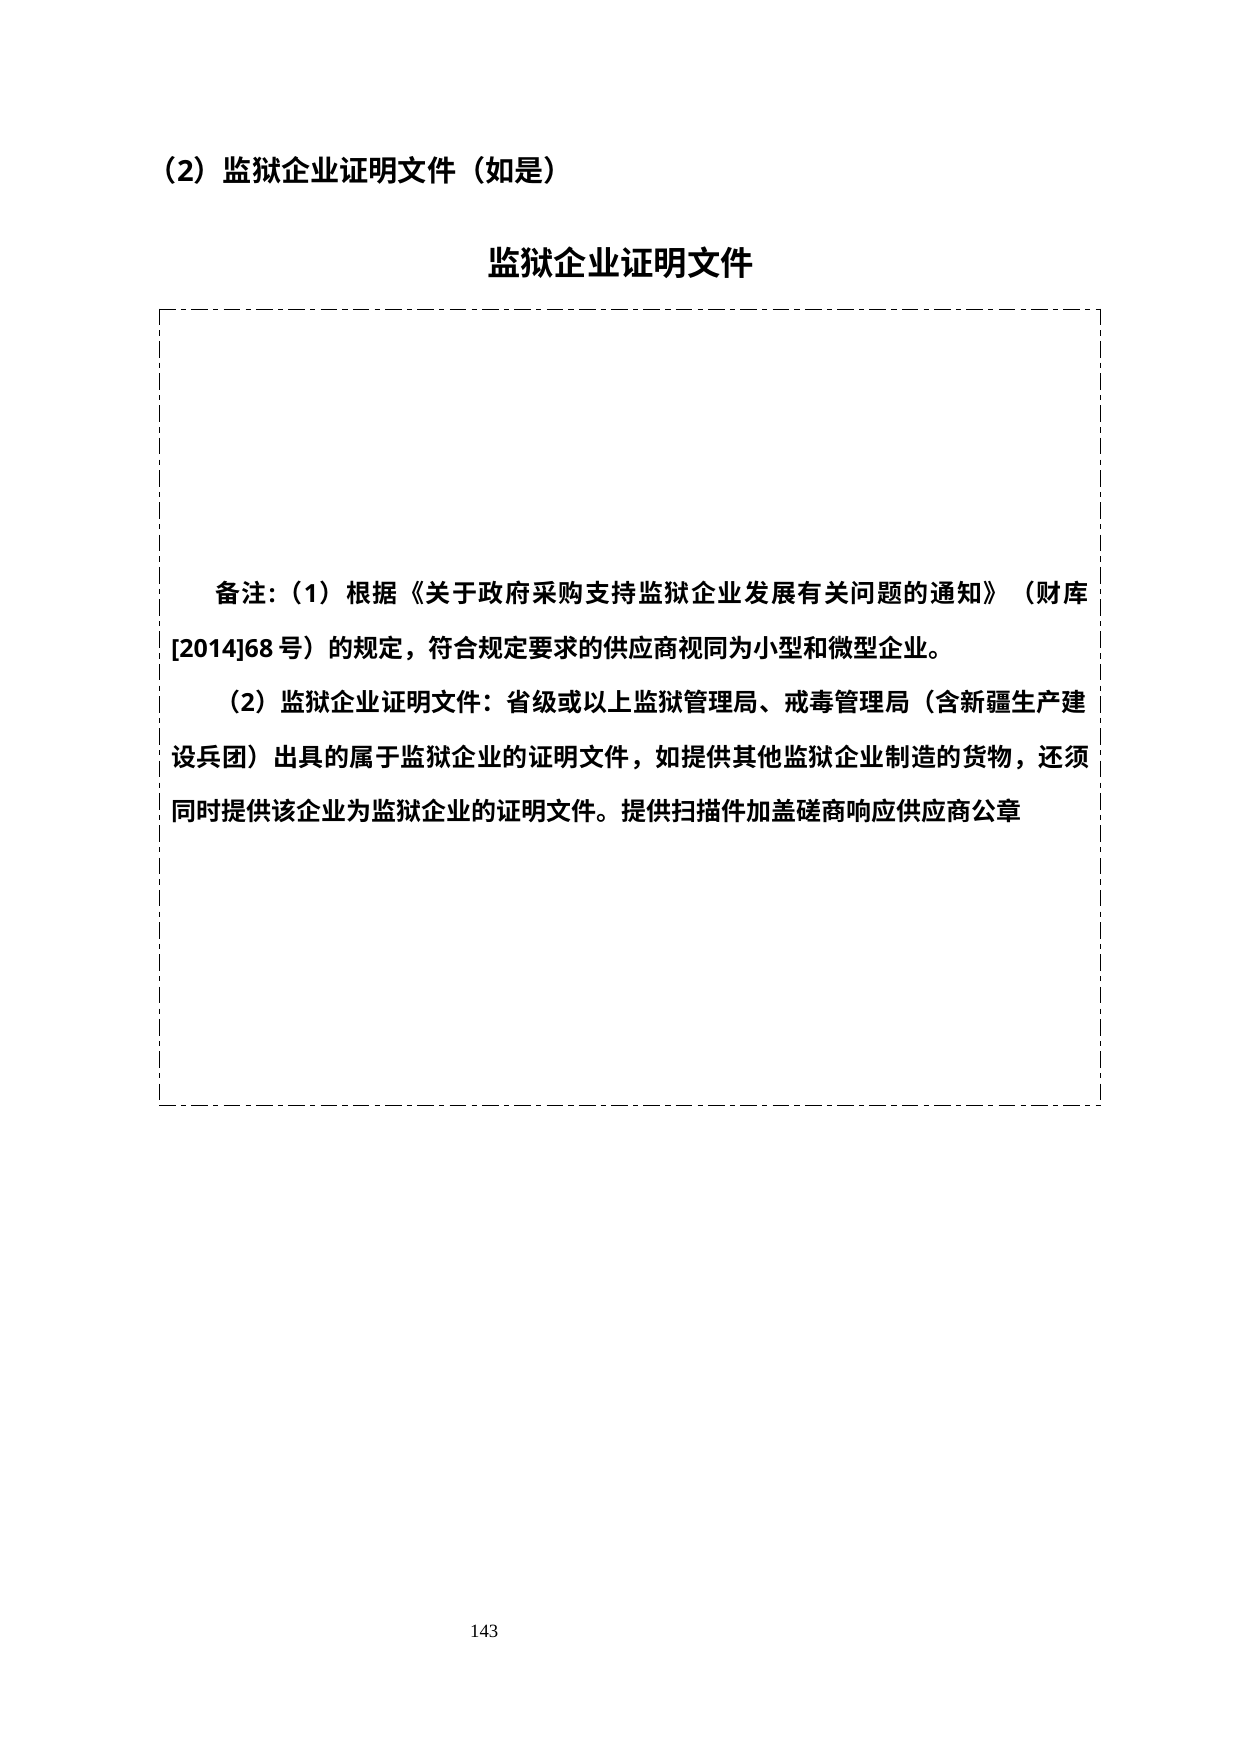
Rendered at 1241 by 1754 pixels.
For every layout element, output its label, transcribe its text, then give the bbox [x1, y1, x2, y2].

table_header 备注:（1）根据《关于政府采购支持监狱企业发展有关问题的通知》（财库[2014]68号）的规定，符合规定要求的供应商视同为小型和微型企业。 （2）监狱企业证明文件：省级或以上监狱管理局、戒毒管理局（含新疆生产建设兵团）出具的属于监狱企业的证明文件，如提供其他监狱企业制造的货物，还须同时提供该企业为监狱企业的证明文件。提供扫描件加盖磋商响应供应商公章 [160, 309, 1101, 1104]
text （2）监狱企业证明文件（如是） [148, 148, 1092, 190]
text 监狱企业证明文件 [148, 236, 1092, 284]
